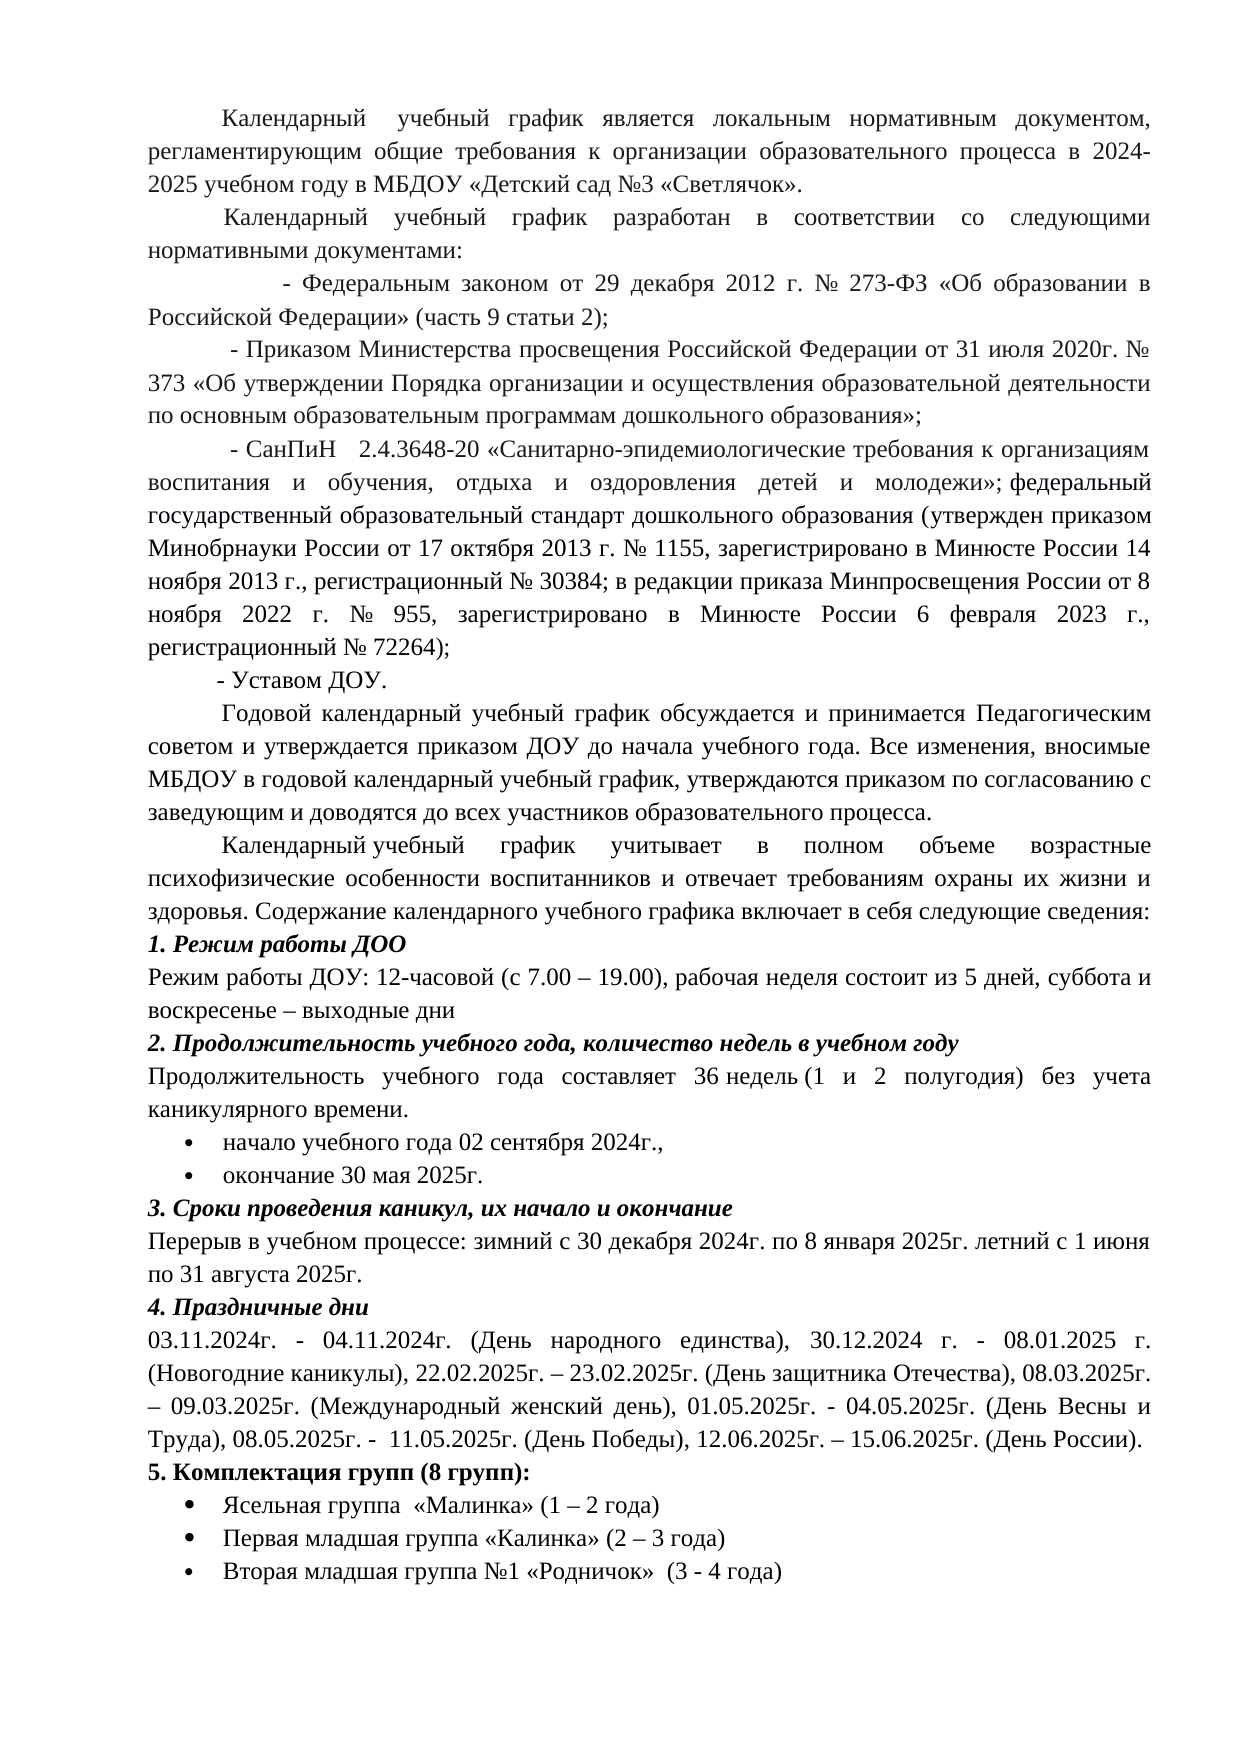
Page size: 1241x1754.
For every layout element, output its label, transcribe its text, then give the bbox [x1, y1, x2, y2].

list Ясельная группа «Малинка» (1 – 2 года) [185, 1490, 1152, 1519]
text Годовой календарный учебный график обсуждается и принимается Педагогическим советом и утверждается приказом ДОУ до начала учебного года. Все изменения, вносимые МБДОУ в годовой календарный учебный график, утверждаются приказом по согласованию с заведующим и доводятся до всех участников образовательного процесса. [148, 698, 1152, 826]
text Календарный учебный график учитывает в полном объеме возрастные психофизические особенности воспитанников и отвечает требованиям охраны их жизни и здоровья. Содержание календарного учебного графика включает в себя следующие сведения: [148, 830, 1152, 925]
text Режим работы ДОУ: 12-часовой (с 7.00 – 19.00), рабочая неделя состоит из 5 дней, суббота и воскресенье – выходные дни [148, 962, 1152, 1024]
text - Приказом Министерства просвещения Российской Федерации от 31 июля 2020г. № 373 «Об утверждении Порядка организации и осуществления образовательной деятельности по основным образовательным программам дошкольного образования»; [148, 334, 1152, 429]
text 03.11.2024г. - 04.11.2024г. (День народного единства), 30.12.2024 г. - 08.01.2025 г. (Новогодние каникулы), 22.02.2025г. – 23.02.2025г. (День защитника Отечества), 08.03.2025г. – 09.03.2025г. (Международный женский день), 01.05.2025г. - 04.05.2025г. (День Весны и Труда), 08.05.2025г. - 11.05.2025г. (День Победы), 12.06.2025г. – 15.06.2025г. (День России). [148, 1325, 1152, 1453]
text 1. Режим работы ДОО [148, 929, 1152, 958]
text Продолжительность учебного года составляет 36 недель (1 и 2 полугодия) без учета каникулярного времени. [148, 1061, 1152, 1123]
text 4. Праздничные дни [148, 1292, 1152, 1321]
text 3. Сроки проведения каникул, их начало и окончание [148, 1193, 1152, 1222]
text Перерыв в учебном процессе: зимний с 30 декабря 2024г. по 8 января 2025г. летний с 1 июня по 31 августа 2025г. [148, 1226, 1152, 1288]
list Вторая младшая группа №1 «Родничок» (3 - 4 года) [185, 1556, 1152, 1585]
text - Уставом ДОУ. [148, 665, 1152, 693]
text 5. Комплектация групп (8 групп): [148, 1457, 1152, 1486]
text 2. Продолжительность учебного года, количество недель в учебном году [148, 1028, 1152, 1057]
text Календарный учебный график является локальным нормативным документом, регламентирующим общие требования к организации образовательного процесса в 2024-2025 учебном году в МБДОУ «Детский сад №3 «Светлячок». [148, 103, 1152, 198]
list начало учебного года 02 сентября 2024г., [185, 1127, 1152, 1156]
text - Федеральным законом от 29 декабря 2012 г. № 273-ФЗ «Об образовании в Российской Федерации» (часть 9 статьи 2); [148, 268, 1152, 330]
list окончание 30 мая 2025г. [185, 1160, 1152, 1189]
text Календарный учебный график разработан в соответствии со следующими нормативными документами: [148, 202, 1152, 264]
text - СанПиН 2.4.3648-20 «Санитарно-эпидемиологические требования к организациям воспитания и обучения, отдыха и оздоровления детей и молодежи»; федеральный государственный образовательный стандарт дошкольного образования (утвержден приказом Минобрнауки России от 17 октября 2013 г. № 1155, зарегистрировано в Минюсте России 14 ноября 2013 г., регистрационный № 30384; в редакции приказа Минпросвещения России от 8 ноября 2022 г. № 955, зарегистрировано в Минюсте России 6 февраля 2023 г., регистрационный № 72264); [148, 434, 1152, 661]
list Первая младшая группа «Калинка» (2 – 3 года) [185, 1523, 1152, 1552]
